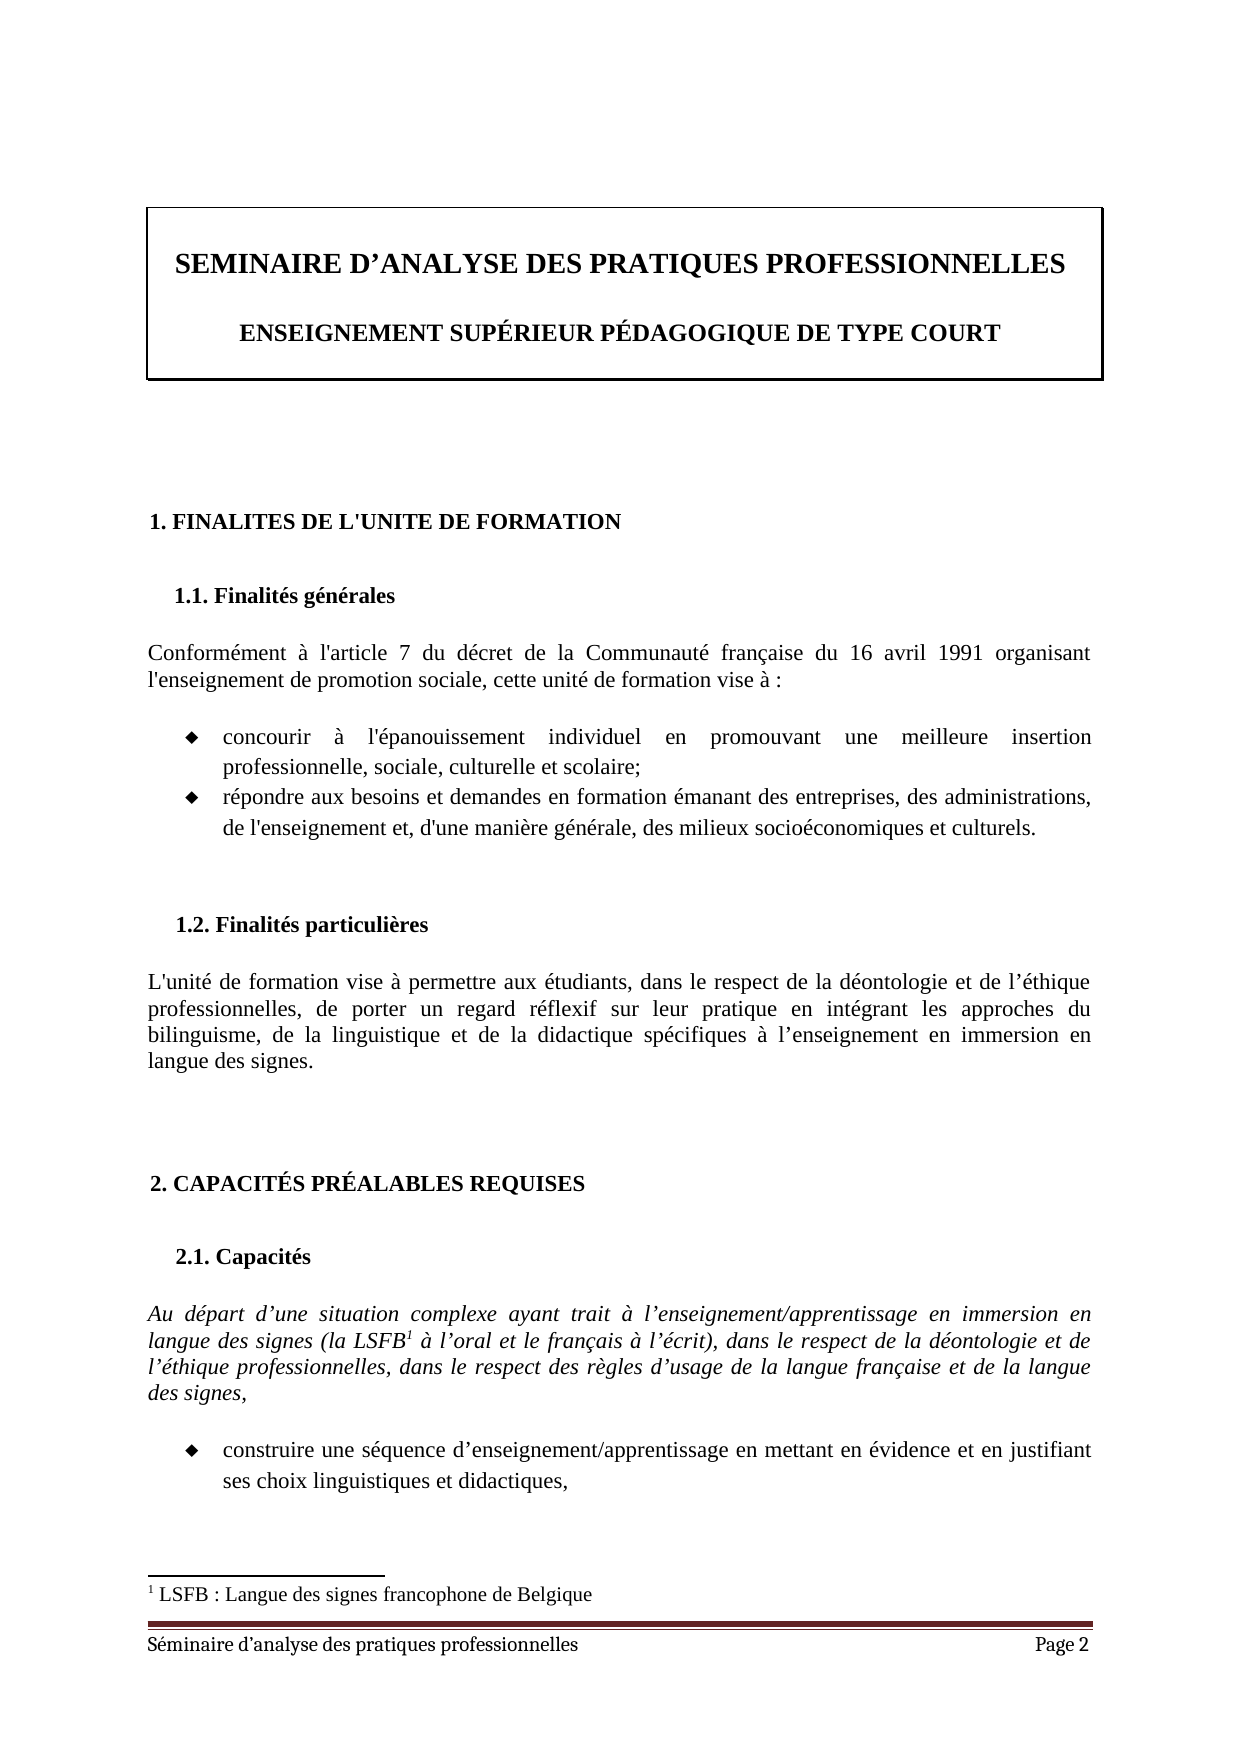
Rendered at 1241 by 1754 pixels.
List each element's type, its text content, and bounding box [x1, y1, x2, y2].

text SEMINAIRE D’ANALYSE DES PRATIQUES PROFESSIONNELLES [148, 247, 1093, 280]
text ENSEIGNEMENT SUPÉRIEUR PÉDAGOGIQUE DE TYPE COURT [148, 318, 1093, 347]
text 1. FINALITES DE L'UNITE DE FORMATION [149, 508, 1093, 534]
text Au départ d’une situation complexe ayant trait à l’enseignement/apprentissage en immersion en langue des signes (la LSFB à l’oral et le français à l’écrit), dans le respect de la déontologie et de l’éthique professionnelles, dans le respect des règles d’usage de la langue française et de la langue des signes, [148, 1300, 1093, 1406]
text 2. CAPACITÉS PRÉALABLES REQUISES [150, 1171, 1093, 1197]
text 1.1. Finalités générales [174, 582, 1093, 609]
text L'unité de formation vise à permettre aux étudiants, dans le respect de la déontologie et de l’éthique professionnelles, de porter un regard réflexif sur leur pratique en intégrant les approches du bilinguisme, de la linguistique et de la didactique spécifiques à l’enseignement en immersion en langue des signes. [148, 968, 1093, 1074]
list répondre aux besoins et demandes en formation émanant des entreprises, des administrations, de l'enseignement et, d'une manière générale, des milieux socioéconomiques et culturels. [185, 783, 1093, 840]
list concourir à l'épanouissement individuel en promouvant une meilleure insertion professionnelle, sociale, culturelle et scolaire; [185, 723, 1093, 779]
text 1.2. Finalités particulières [175, 911, 1093, 938]
list construire une séquence d’enseignement/apprentissage en mettant en évidence et en justifiant ses choix linguistiques et didactiques, [185, 1437, 1093, 1493]
text 2.1. Capacités [175, 1243, 1093, 1270]
text Conformément à l'article 7 du décret de la Communauté française du 16 avril 1991 organisant l'enseignement de promotion sociale, cette unité de formation vise à : [148, 639, 1093, 692]
